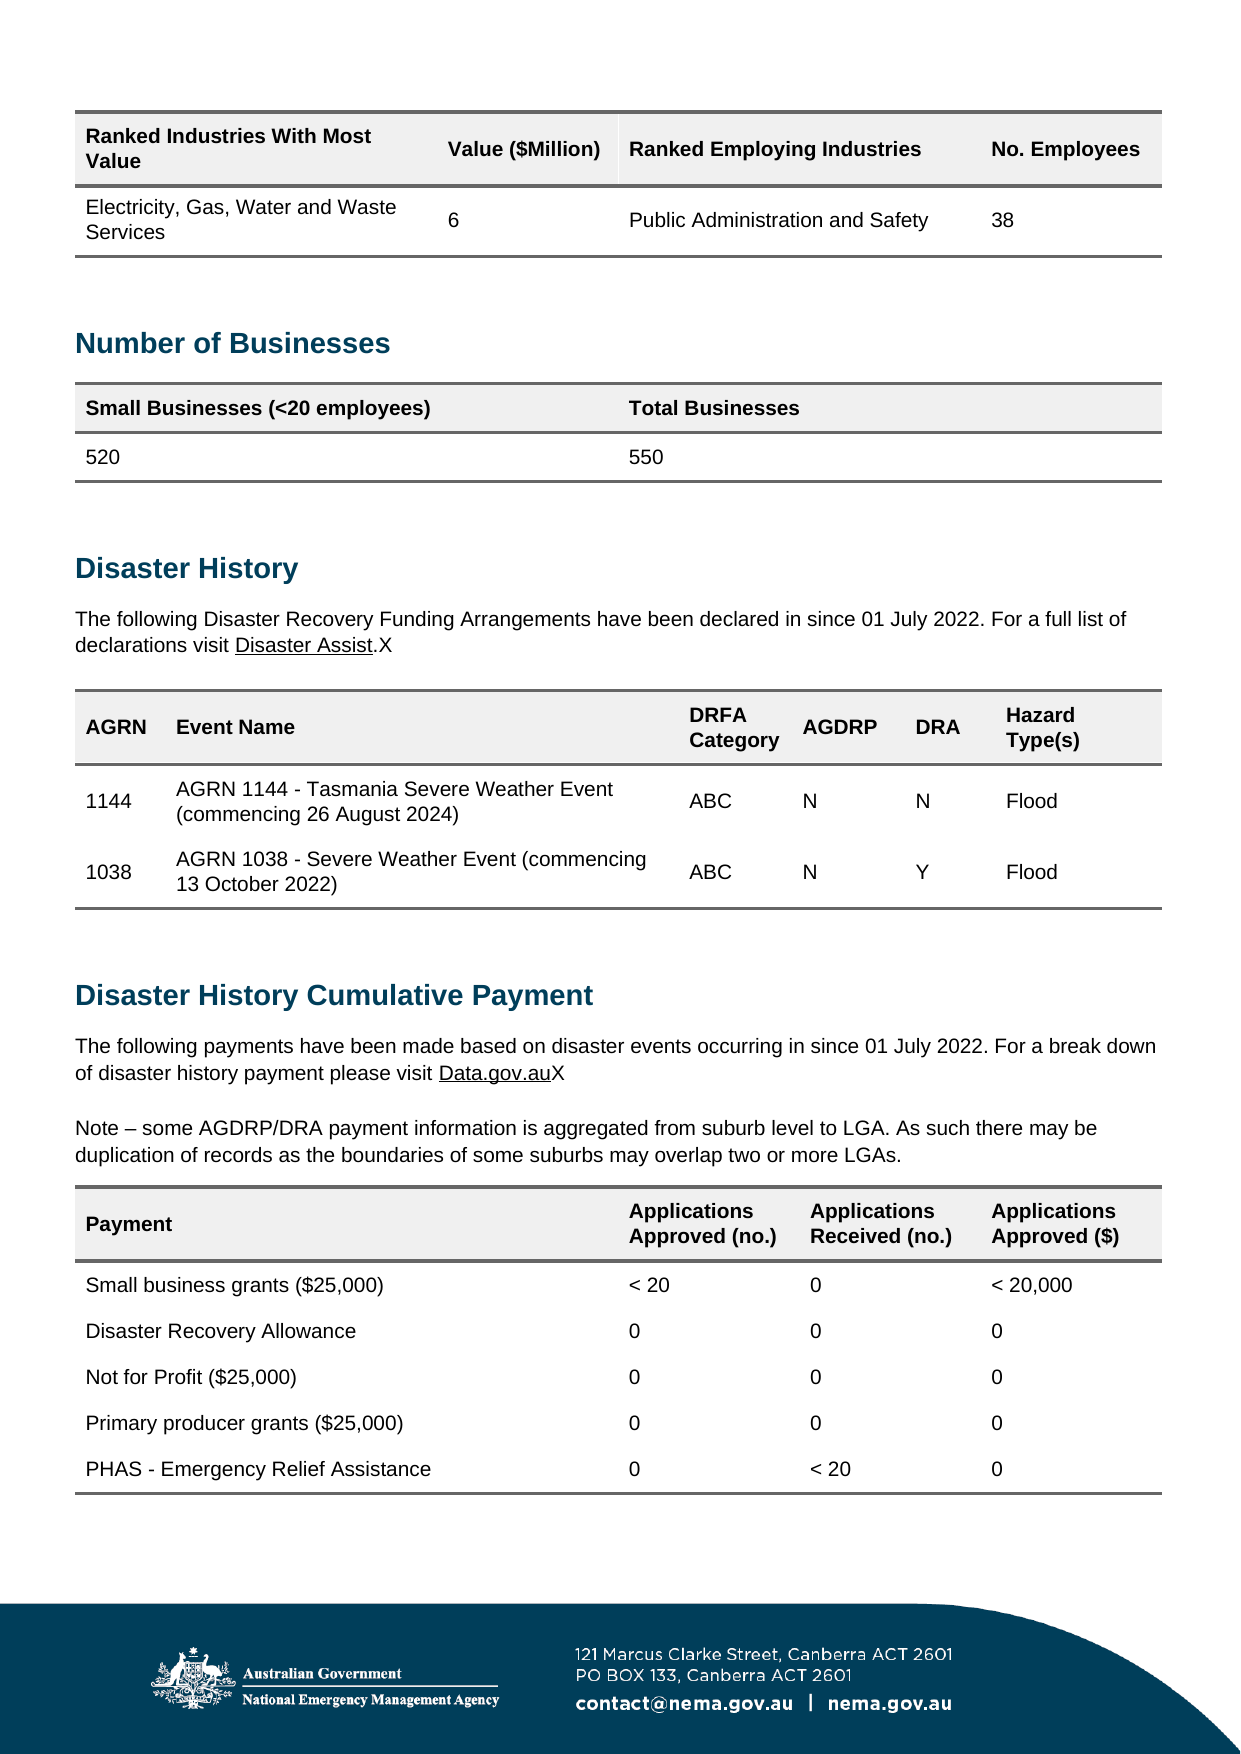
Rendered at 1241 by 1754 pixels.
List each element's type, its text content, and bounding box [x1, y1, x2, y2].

table_cell 6 [437, 188, 618, 255]
picture [588, 1700, 597, 1709]
table_header Payment [75, 1189, 618, 1259]
table_cell 0 [618, 1400, 799, 1446]
picture [262, 1695, 267, 1704]
table_header AGRN [75, 692, 165, 762]
picture [223, 1678, 235, 1683]
picture [643, 1697, 648, 1709]
table_cell Primary producer grants ($25,000) [75, 1400, 618, 1446]
table_header Applications Approved ($) [981, 1189, 1162, 1259]
picture [914, 1700, 922, 1709]
table_cell 38 [981, 188, 1162, 255]
table_cell Flood [995, 836, 1162, 907]
table_header Applications Received (no.) [799, 1189, 981, 1259]
table_cell AGRN 1038 - Severe Weather Event (commencing 13 October 2022) [165, 836, 679, 907]
picture [671, 1700, 678, 1709]
table_cell 0 [618, 1354, 799, 1400]
picture [853, 1700, 867, 1709]
subtitle Disaster History [75, 551, 1165, 584]
table_cell Public Administration and Safety [619, 188, 981, 255]
picture [902, 1700, 911, 1709]
picture [773, 1700, 779, 1709]
picture [0, 0, 1241, 1750]
table_cell 0 [618, 1308, 799, 1354]
table_cell 0 [981, 1308, 1162, 1354]
picture [743, 1700, 752, 1709]
picture [198, 1682, 207, 1693]
picture [841, 1700, 849, 1708]
table_header Applications Approved (no.) [618, 1189, 799, 1259]
table_cell 0 [618, 1446, 799, 1492]
table_cell 0 [799, 1263, 981, 1308]
table_cell 0 [799, 1400, 981, 1446]
table_cell Flood [995, 766, 1162, 836]
table_cell 0 [981, 1400, 1162, 1446]
picture [469, 1698, 484, 1704]
picture [932, 1700, 938, 1709]
table_cell < 20 [618, 1263, 799, 1308]
table_cell 520 [75, 434, 618, 480]
table_header Value ($Million) [437, 114, 618, 184]
table_cell 0 [799, 1308, 981, 1354]
table_cell 0 [981, 1446, 1162, 1492]
picture [161, 1690, 171, 1696]
picture [730, 1700, 739, 1711]
table_cell Small business grants ($25,000) [75, 1263, 618, 1308]
picture [415, 1698, 423, 1704]
picture [430, 1698, 437, 1704]
picture [784, 1700, 791, 1709]
picture [348, 1698, 356, 1704]
table_header Total Businesses [618, 385, 1162, 431]
subtitle Number of Businesses [75, 326, 1165, 360]
table_cell 550 [618, 434, 1162, 480]
picture [612, 1697, 617, 1709]
table_cell AGRN 1144 - Tasmania Severe Weather Event (commencing 26 August 2024) [165, 766, 679, 836]
table_cell N [792, 766, 905, 836]
table_cell Disaster Recovery Allowance [75, 1308, 618, 1354]
picture [152, 1654, 207, 1708]
picture [408, 1698, 413, 1707]
picture [192, 1659, 222, 1693]
table_header DRA [905, 692, 995, 762]
table_header Small Businesses (<20 employees) [75, 385, 618, 431]
subtitle Disaster History Cumulative Payment [75, 978, 1165, 1012]
picture [247, 1669, 252, 1678]
table_cell 1144 [75, 766, 165, 836]
table_cell N [792, 836, 905, 907]
picture [622, 1700, 629, 1709]
table_cell 0 [799, 1354, 981, 1400]
table_cell ABC [679, 766, 792, 836]
table_cell Y [905, 836, 995, 907]
table_header Hazard Type(s) [995, 692, 1162, 762]
picture [632, 1700, 639, 1709]
picture [577, 1700, 584, 1709]
picture [601, 1700, 609, 1709]
picture [713, 1700, 720, 1709]
table_cell Electricity, Gas, Water and Waste Services [75, 188, 437, 255]
picture [755, 1700, 762, 1709]
table_header Ranked Industries With Most Value [75, 114, 437, 184]
table_header Event Name [165, 692, 679, 762]
table_cell ABC [679, 836, 792, 907]
table_cell 1038 [75, 836, 165, 907]
table_header Ranked Employing Industries [619, 114, 981, 184]
table_cell Not for Profit ($25,000) [75, 1354, 618, 1400]
text Note – some AGDRP/DRA payment information is aggregated from suburb level to LGA. As such there may be duplication of records as the boundaries of some suburbs may overlap two or more LGAs. [75, 1116, 1165, 1167]
picture [682, 1700, 690, 1708]
table_header DRFA Category [679, 692, 792, 762]
table_header AGDRP [792, 692, 905, 762]
table_cell N [905, 766, 995, 836]
picture [889, 1700, 897, 1712]
table_header No. Employees [981, 114, 1162, 184]
table_cell 0 [981, 1354, 1162, 1400]
picture [695, 1700, 709, 1709]
table_cell PHAS - Emergency Relief Assistance [75, 1446, 618, 1492]
table_cell < 20,000 [981, 1263, 1162, 1308]
table_cell < 20 [799, 1446, 981, 1492]
picture [872, 1700, 879, 1709]
picture [830, 1700, 837, 1709]
